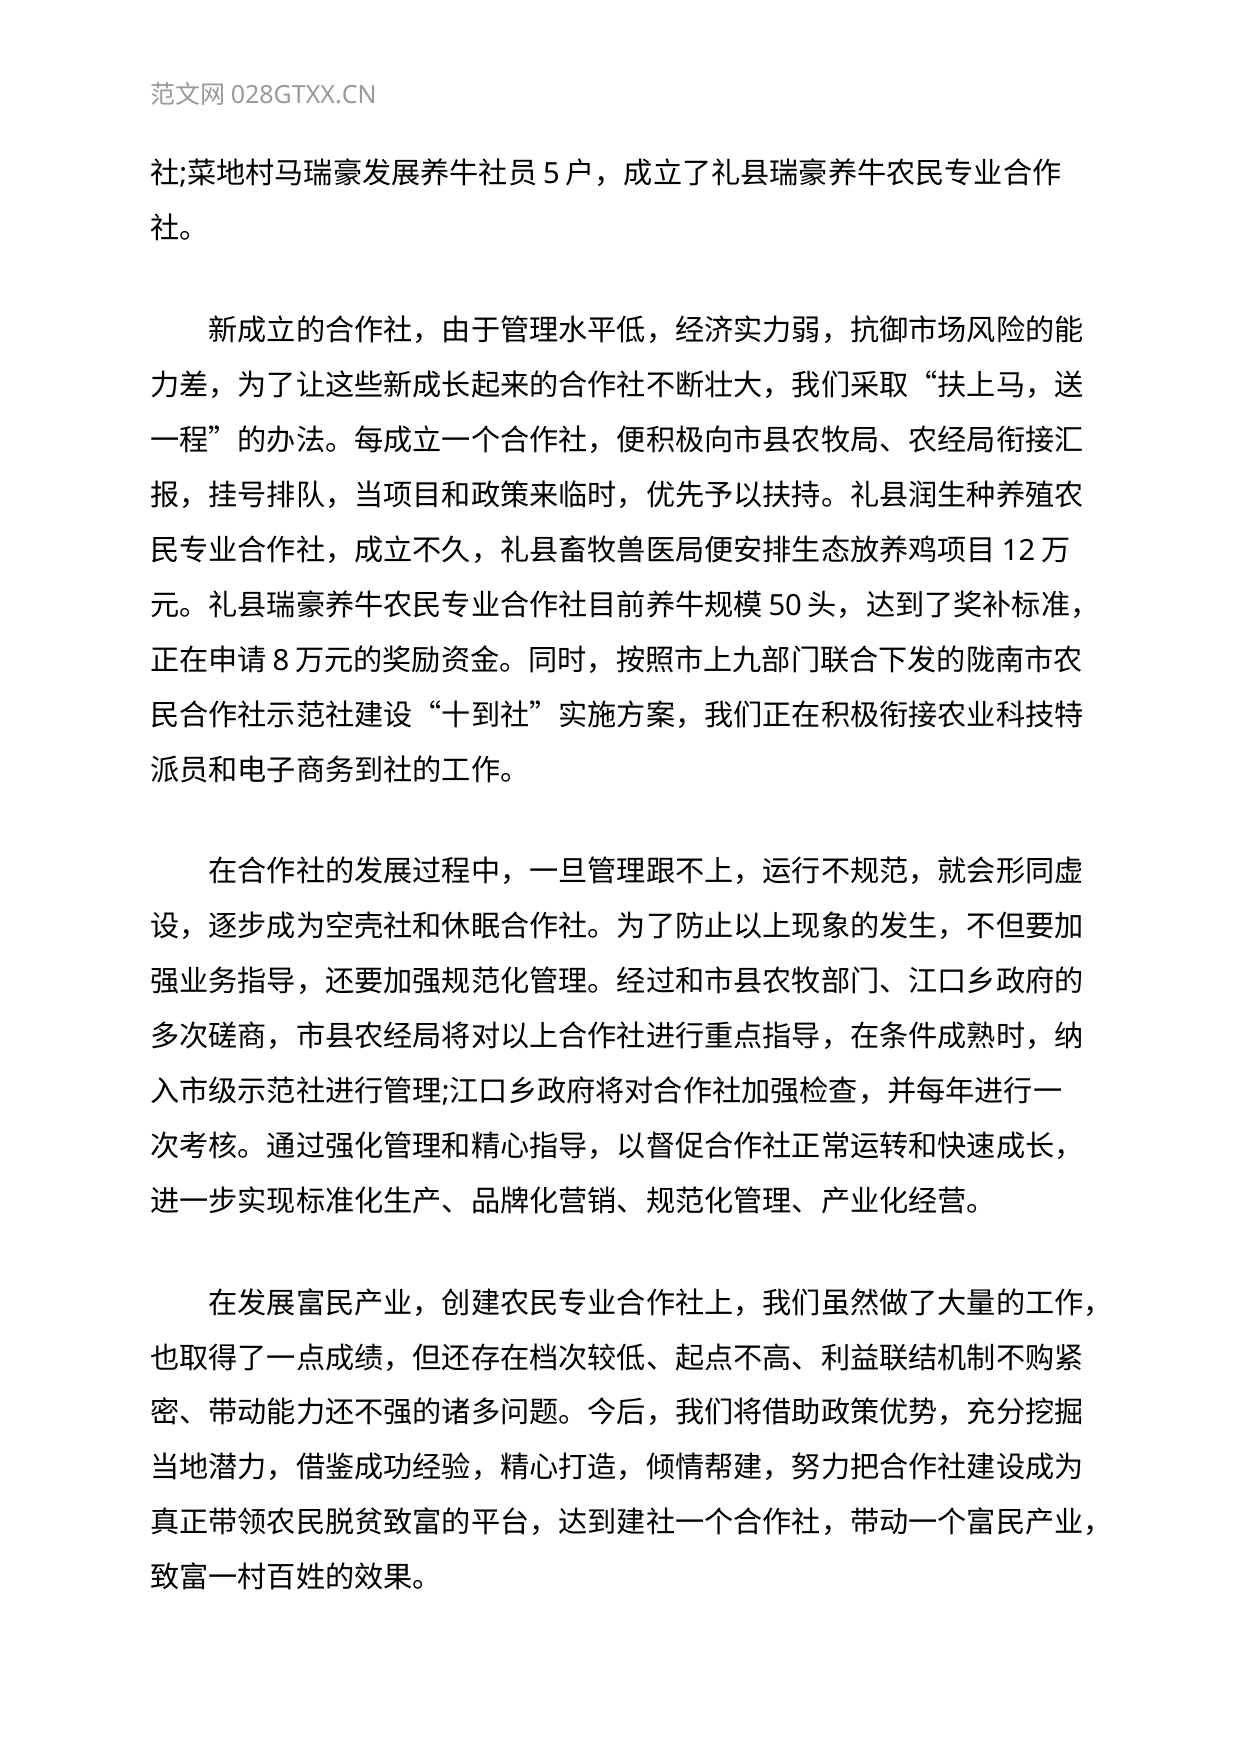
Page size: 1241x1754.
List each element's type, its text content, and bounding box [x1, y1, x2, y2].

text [150, 150, 1090, 247]
text 在合作社的发展过程中，一旦管理跟不上，运行不规范，就会形同虚设，逐步成为空壳社和休眠合作社。为了防止以上现象的发生，不但要加强业务指导，还要加强规范化管理。经过和市县农牧部门、江口乡政府的多次磋商，市县农经局将对以上合作社进行重点指导，在条件成熟时，纳入市级示范社进行管理;江口乡政府将对合作社加强检查，并每年进行一次考核。通过强化管理和精心指导，以督促合作社正常运转和快速成长，进一步实现标准化生产、品牌化营销、规范化管理、产业化经营。 [150, 848, 1090, 1220]
text 新成立的合作社，由于管理水平低，经济实力弱，抗御市场风险的能力差，为了让这些新成长起来的合作社不断壮大，我们采取“扶上马，送一程”的办法。每成立一个合作社，便积极向市县农牧局、农经局衔接汇报，挂号排队，当项目和政策来临时，优先予以扶持。礼县润生种养殖农民专业合作社，成立不久，礼县畜牧兽医局便安排生态放养鸡项目12万元。礼县瑞豪养牛农民专业合作社目前养牛规模50头，达到了奖补标准，正在申请8万元的奖励资金。同时，按照市上九部门联合下发的陇南市农民合作社示范社建设“十到社”实施方案，我们正在积极衔接农业科技特派员和电子商务到社的工作。 [150, 307, 1090, 788]
text 在发展富民产业，创建农民专业合作社上，我们虽然做了大量的工作，也取得了一点成绩，但还存在档次较低、起点不高、利益联结机制不购紧密、带动能力还不强的诸多问题。今后，我们将借助政策优势，充分挖掘当地潜力，借鉴成功经验，精心打造，倾情帮建，努力把合作社建设成为真正带领农民脱贫致富的平台，达到建社一个合作社，带动一个富民产业，致富一村百姓的效果。 [150, 1279, 1090, 1596]
